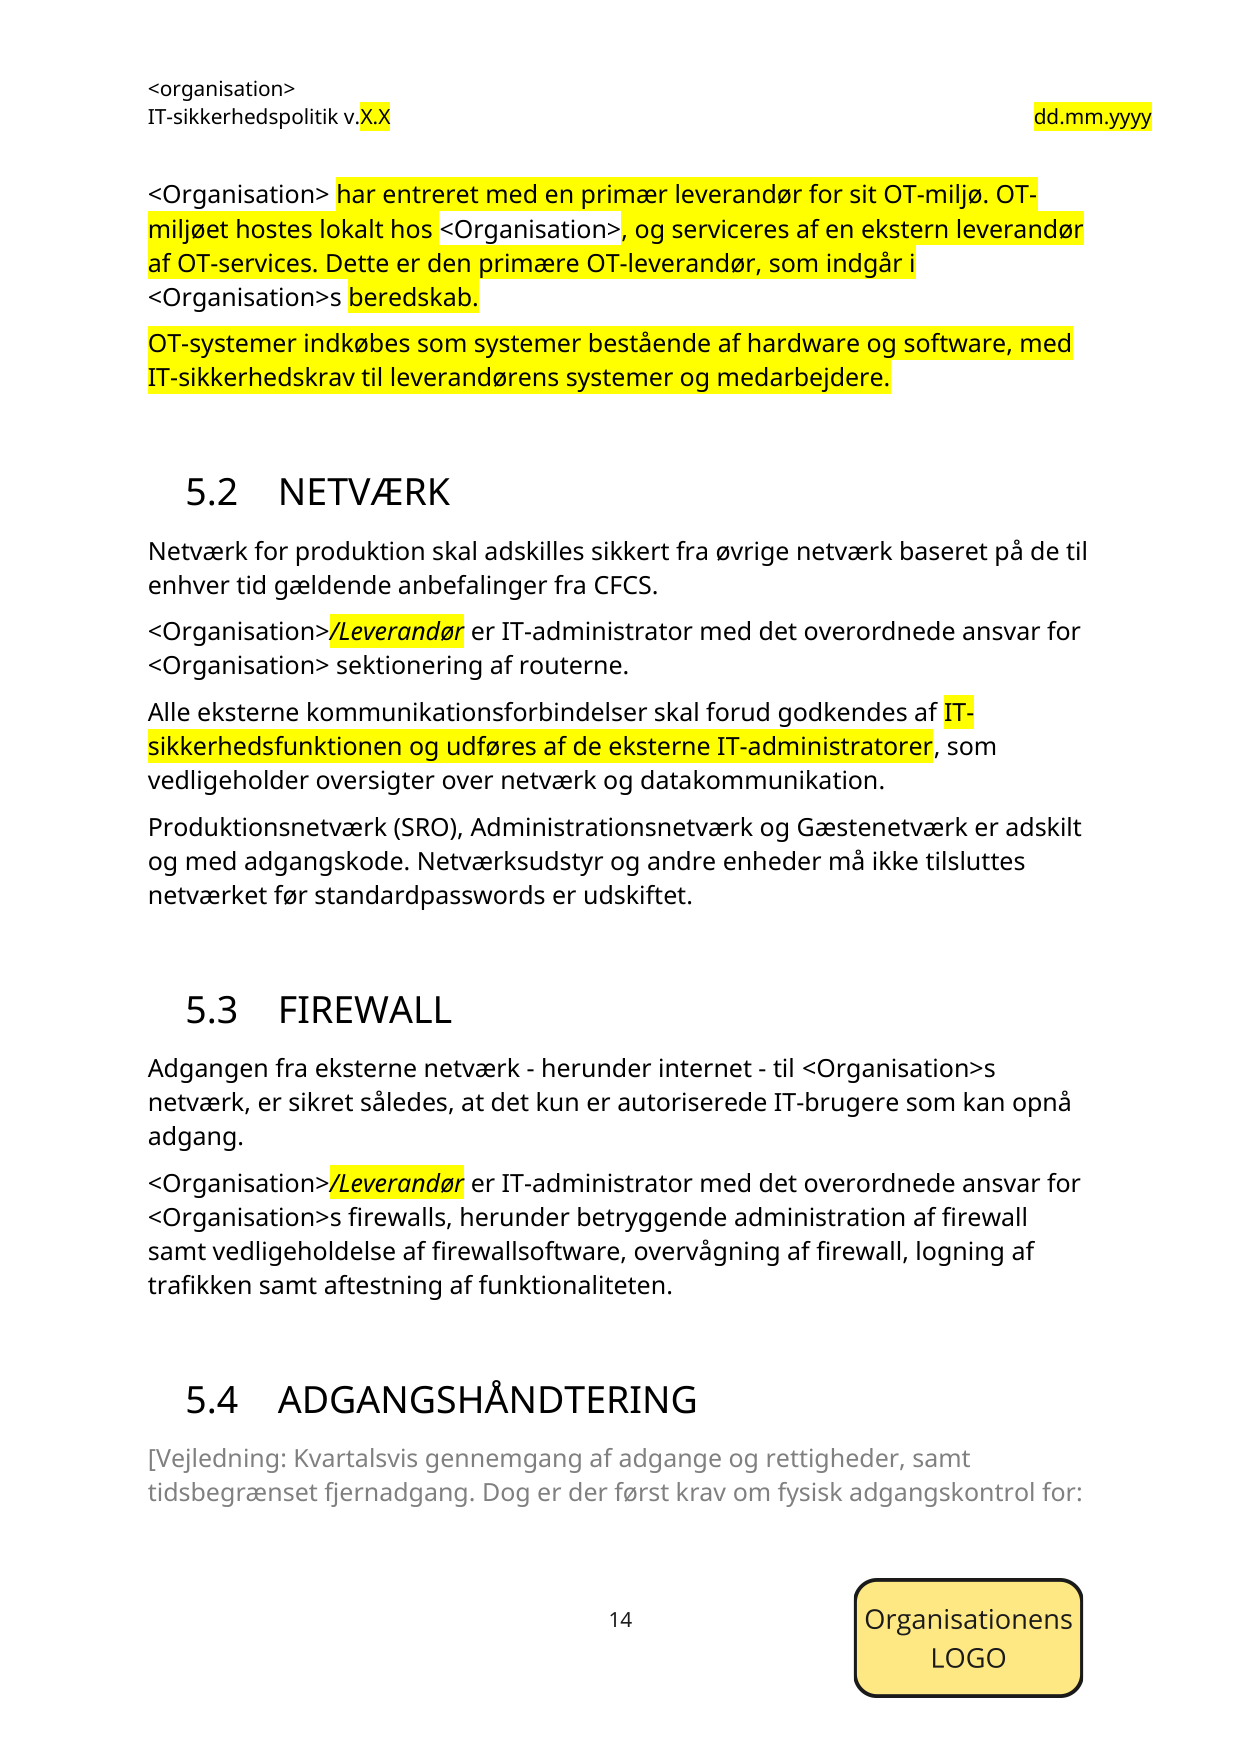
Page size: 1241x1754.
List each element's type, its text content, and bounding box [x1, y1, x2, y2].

text /Leverandør er IT-administrator med det overordnede ansvar for s firewalls, herunder betryggende administration af firewall samt vedligeholdelse af firewallsoftware, overvågning af firewall, logning af trafikken samt aftestning af funktionaliteten. [148, 1165, 1092, 1302]
text Produktionsnetværk (SRO), Administrationsnetværk og Gæstenetværk er adskilt og med adgangskode. Netværksudstyr og andre enheder må ikke tilsluttes netværket før standardpasswords er udskiftet. [148, 809, 1092, 911]
subtitle Firewall [185, 983, 1092, 1034]
picture [853, 1578, 1084, 1698]
text OT-systemer indkøbes som systemer bestående af hardware og software, med IT-sikkerhedskrav til leverandørens systemer og medarbejdere. [891, 326, 1092, 394]
text har entreret med en primær leverandør for sit OT-miljø. OT-miljøet hostes lokalt hos , og serviceres af en ekstern leverandør af OT-services. Dette er den primære OT-leverandør, som indgår i s beredskab. [479, 177, 1092, 313]
subtitle Adgangshåndtering [185, 1373, 1092, 1424]
text Netværk for produktion skal adskilles sikkert fra øvrige netværk baseret på de til enhver tid gældende anbefalinger fra CFCS. [148, 533, 1092, 601]
text /Leverandør er IT-administrator med det overordnede ansvar for sektionering af routerne. [148, 614, 1092, 682]
text Adgangen fra eksterne netværk - herunder internet - til s netværk, er sikret således, at det kun er autoriserede IT-brugere som kan opnå adgang. [148, 1051, 1092, 1153]
subtitle Netværk [185, 466, 1092, 517]
text Alle eksterne kommunikationsforbindelser skal forud godkendes af IT-sikkerhedsfunktionen og udføres af de eksterne IT-administratorer, som vedligeholder oversigter over netværk og datakommunikation. [148, 694, 1092, 797]
